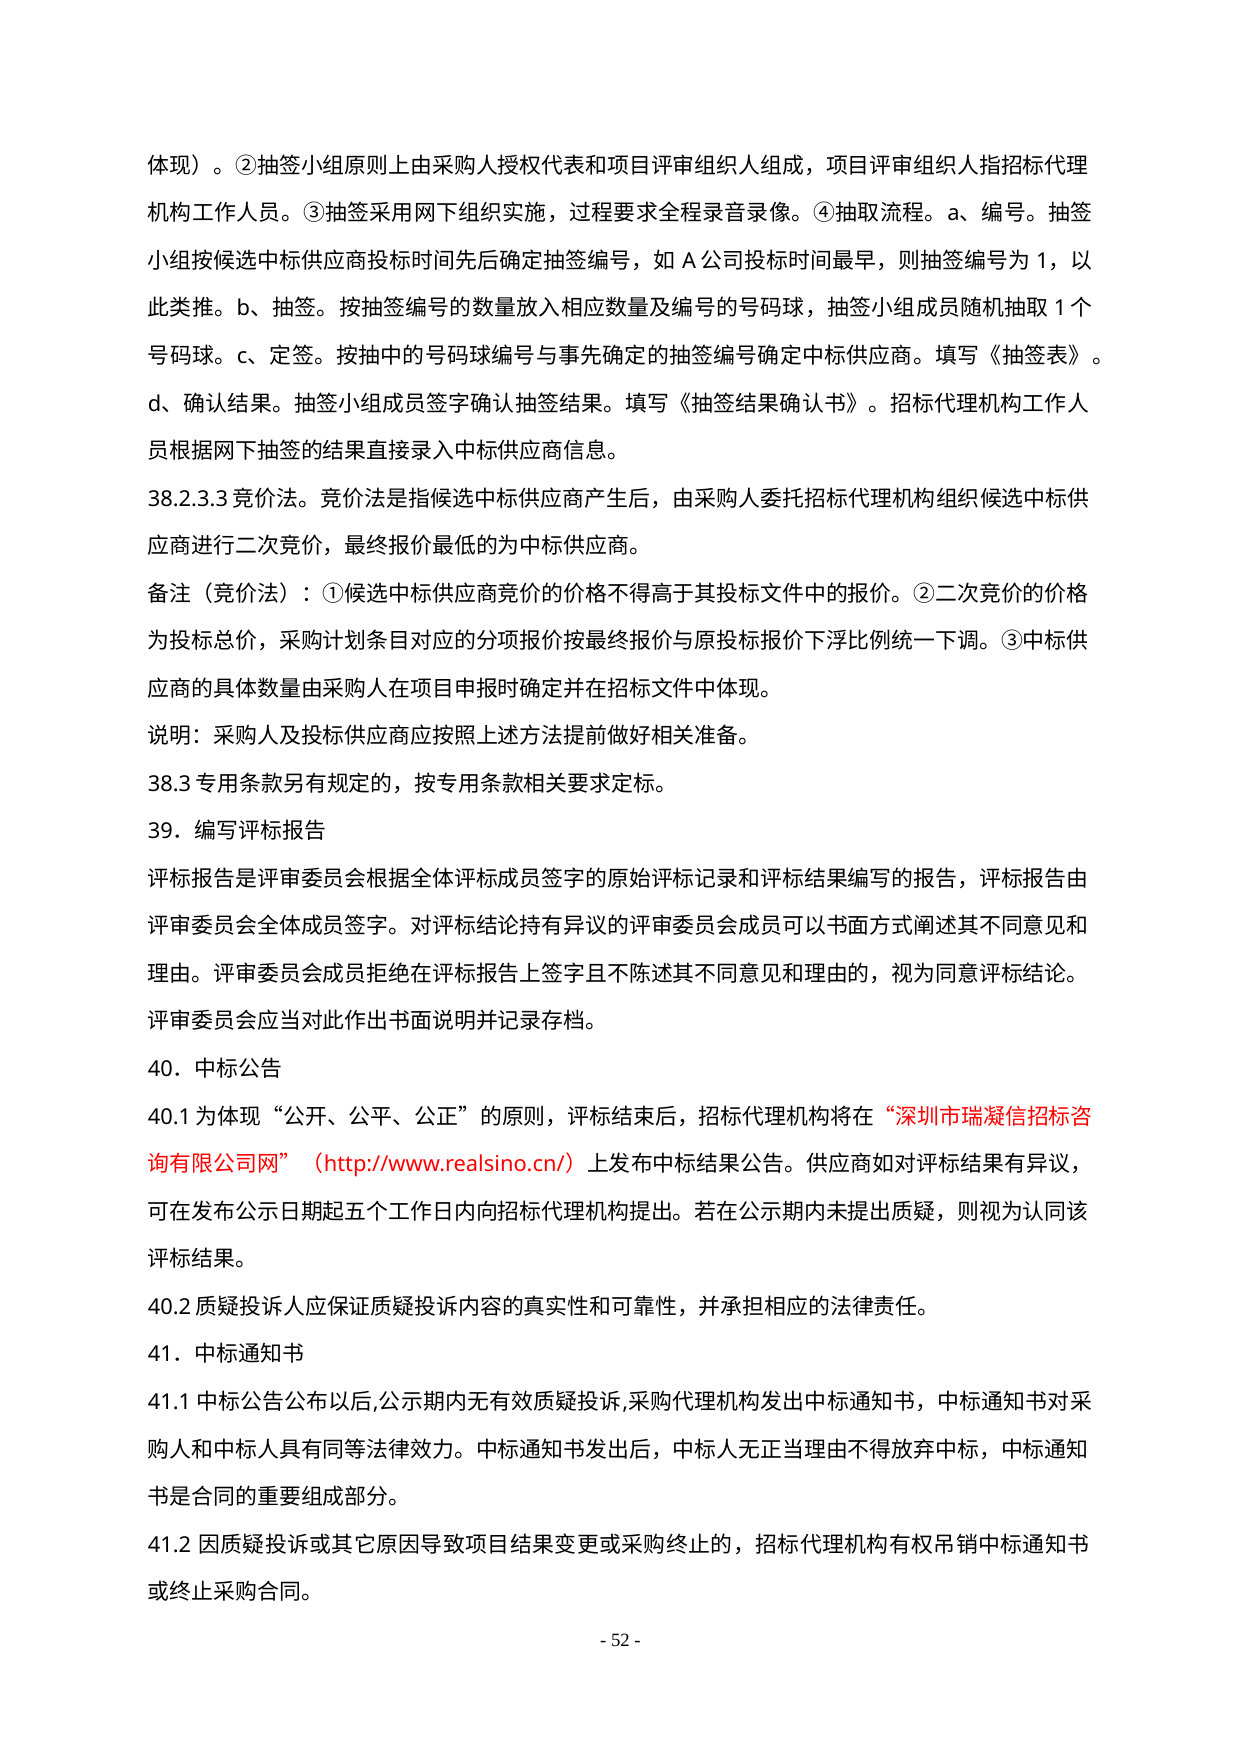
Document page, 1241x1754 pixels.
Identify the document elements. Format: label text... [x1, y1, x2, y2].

text 40.2质疑投诉人应保证质疑投诉内容的真实性和可靠性，并承担相应的法律责任。 [148, 1289, 1092, 1321]
text 评标报告是评审委员会根据全体评标成员签字的原始评标记录和评标结果编写的报告，评标报告由评审委员会全体成员签字。对评标结论持有异议的评审委员会成员可以书面方式阐述其不同意见和理由。评审委员会成员拒绝在评标报告上签字且不陈述其不同意见和理由的，视为同意评标结论。评审委员会应当对此作出书面说明并记录存档。 [148, 861, 1092, 1035]
text 38.3专用条款另有规定的，按专用条款相关要求定标。 [148, 766, 1092, 798]
text 备注（竞价法）：①候选中标供应商竞价的价格不得高于其投标文件中的报价。②二次竞价的价格为投标总价，采购计划条目对应的分项报价按最终报价与原投标报价下浮比例统一下调。③中标供应商的具体数量由采购人在项目申报时确定并在招标文件中体现。 [148, 576, 1092, 702]
text 说明：采购人及投标供应商应按照上述方法提前做好相关准备。 [148, 718, 1092, 750]
text 41.2 因质疑投诉或其它原因导致项目结果变更或采购终止的，招标代理机构有权吊销中标通知书或终止采购合同。 [148, 1527, 1092, 1606]
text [148, 148, 1092, 465]
text 39．编写评标报告 [148, 813, 1092, 845]
text 40．中标公告 [148, 1051, 1092, 1083]
text 41．中标通知书 [148, 1336, 1092, 1368]
text 41.1中标公告公布以后,公示期内无有效质疑投诉,采购代理机构发出中标通知书，中标通知书对采购人和中标人具有同等法律效力。中标通知书发出后，中标人无正当理由不得放弃中标，中标通知书是合同的重要组成部分。 [148, 1384, 1092, 1511]
text 40.1为体现“公开、公平、公正”的原则，评标结束后，招标代理机构将在“深圳市瑞凝信招标咨询有限公司网”（http://www.realsino.cn/）上发布中标结果公告。供应商如对评标结果有异议，可在发布公示日期起五个工作日内向招标代理机构提出。若在公示期内未提出质疑，则视为认同该评标结果。 [148, 1099, 1092, 1273]
text 38.2.3.3竞价法。竞价法是指候选中标供应商产生后，由采购人委托招标代理机构组织候选中标供应商进行二次竞价，最终报价最低的为中标供应商。 [148, 481, 1092, 560]
